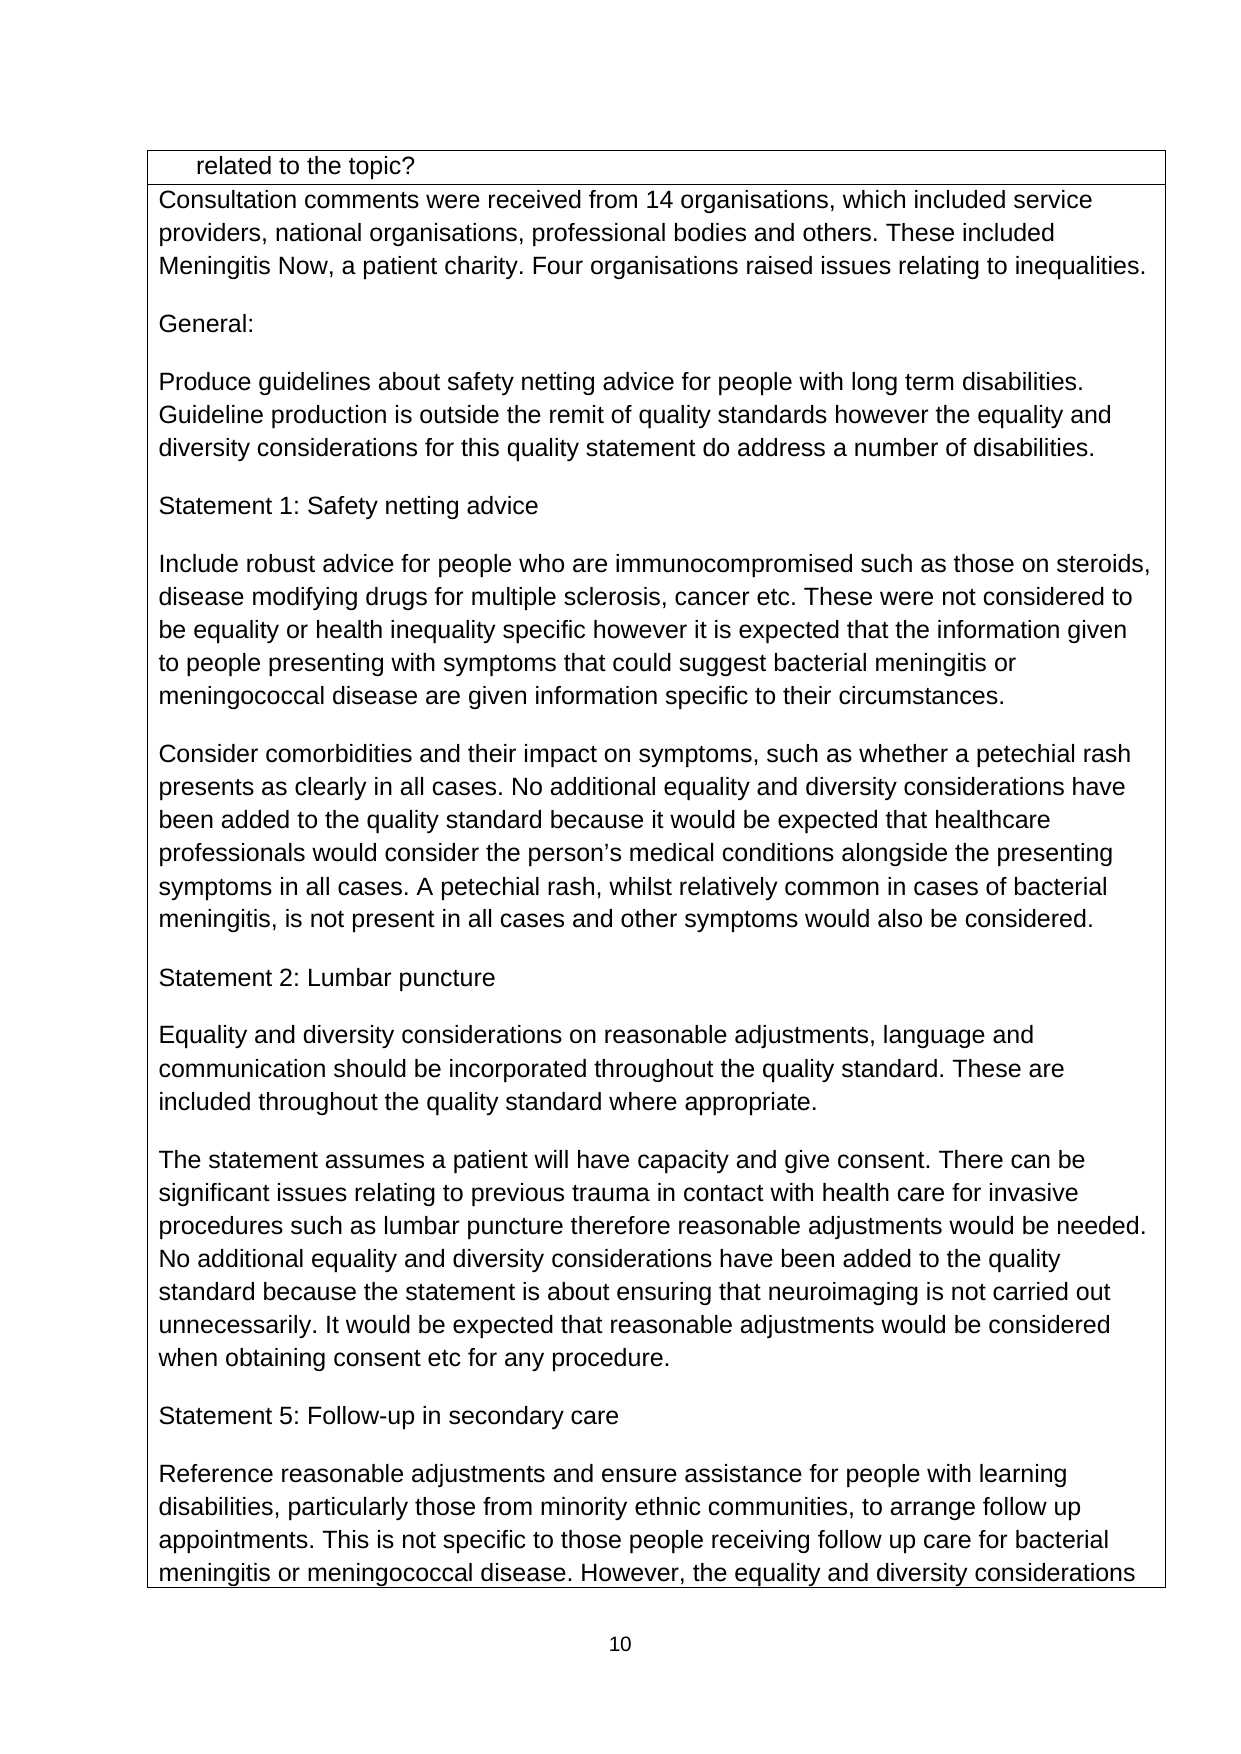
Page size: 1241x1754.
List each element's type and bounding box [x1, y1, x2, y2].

table_cell [148, 185, 1165, 1587]
table_header [148, 151, 1165, 184]
